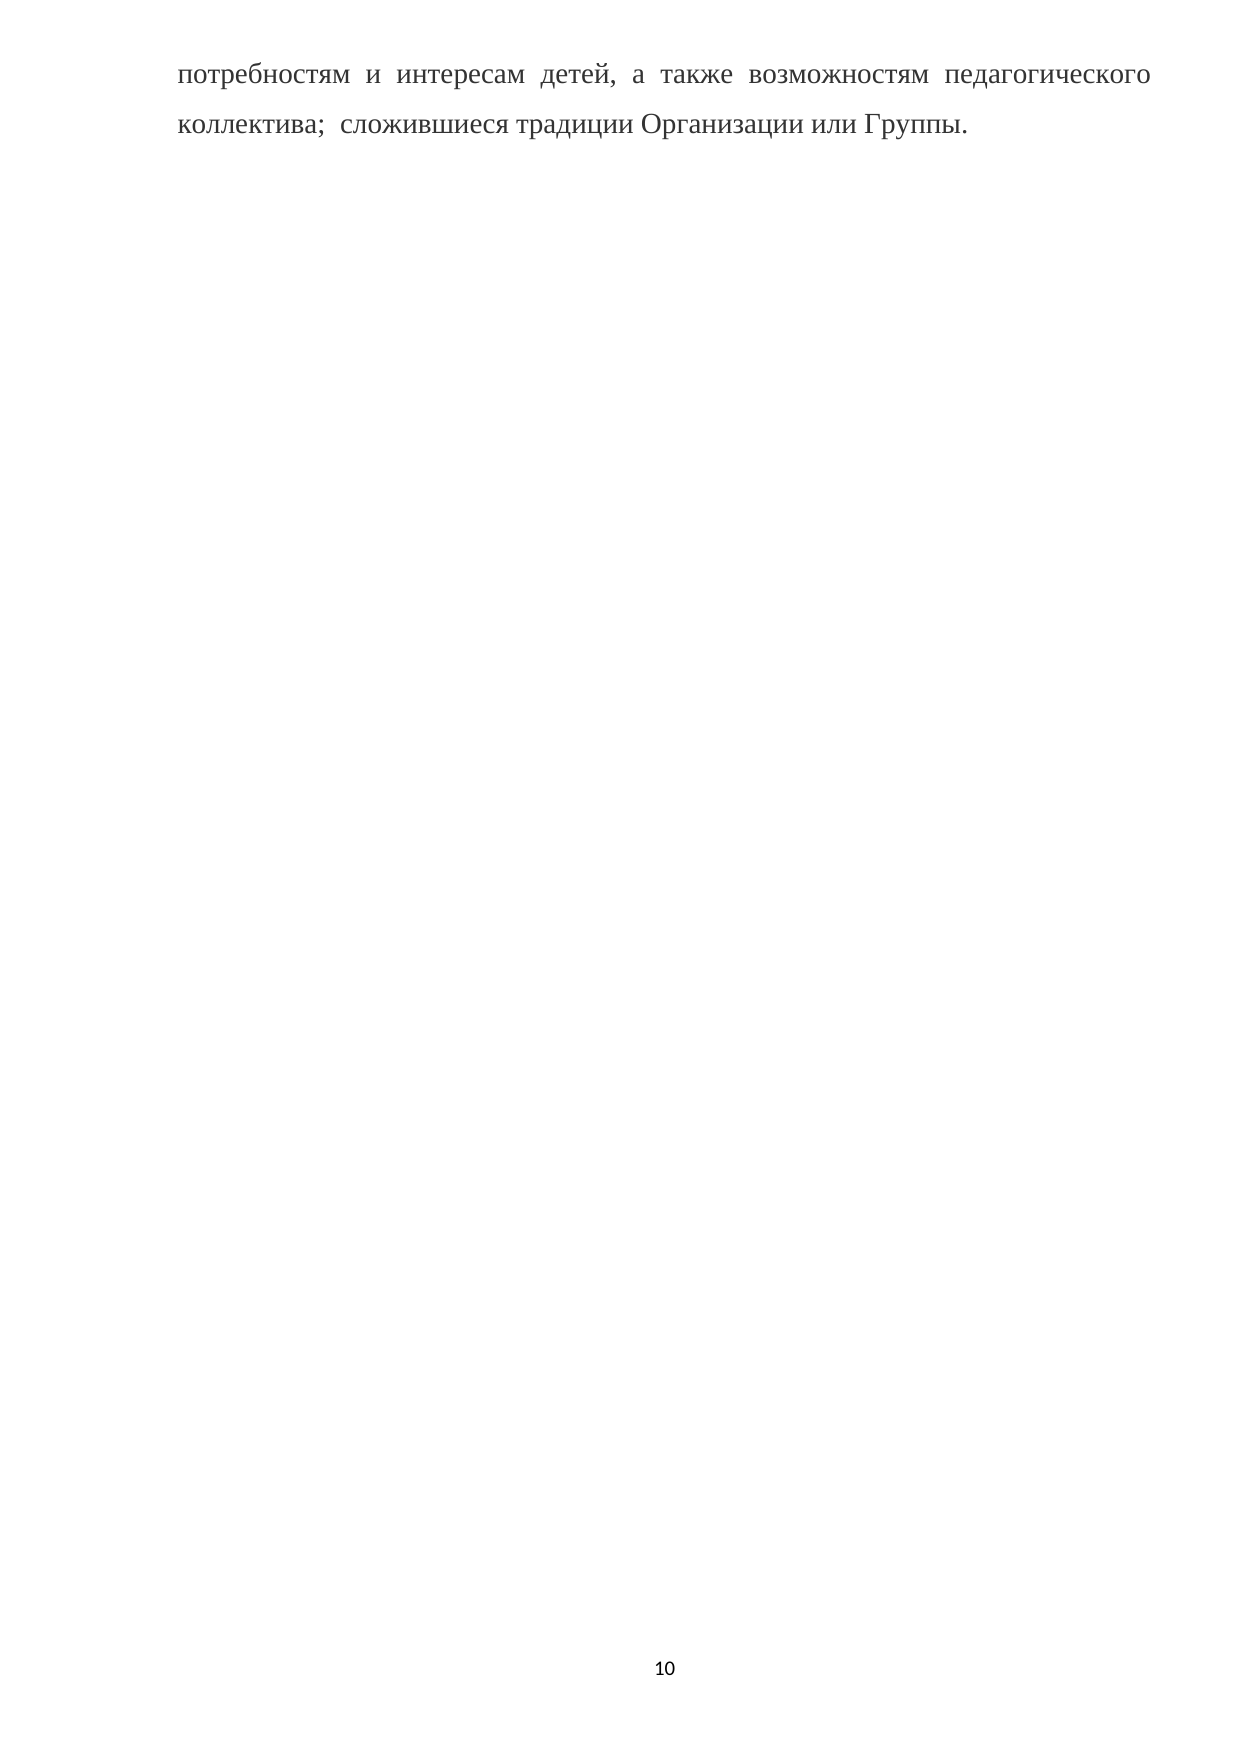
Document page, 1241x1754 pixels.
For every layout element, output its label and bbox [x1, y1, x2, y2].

text [177, 56, 1152, 140]
